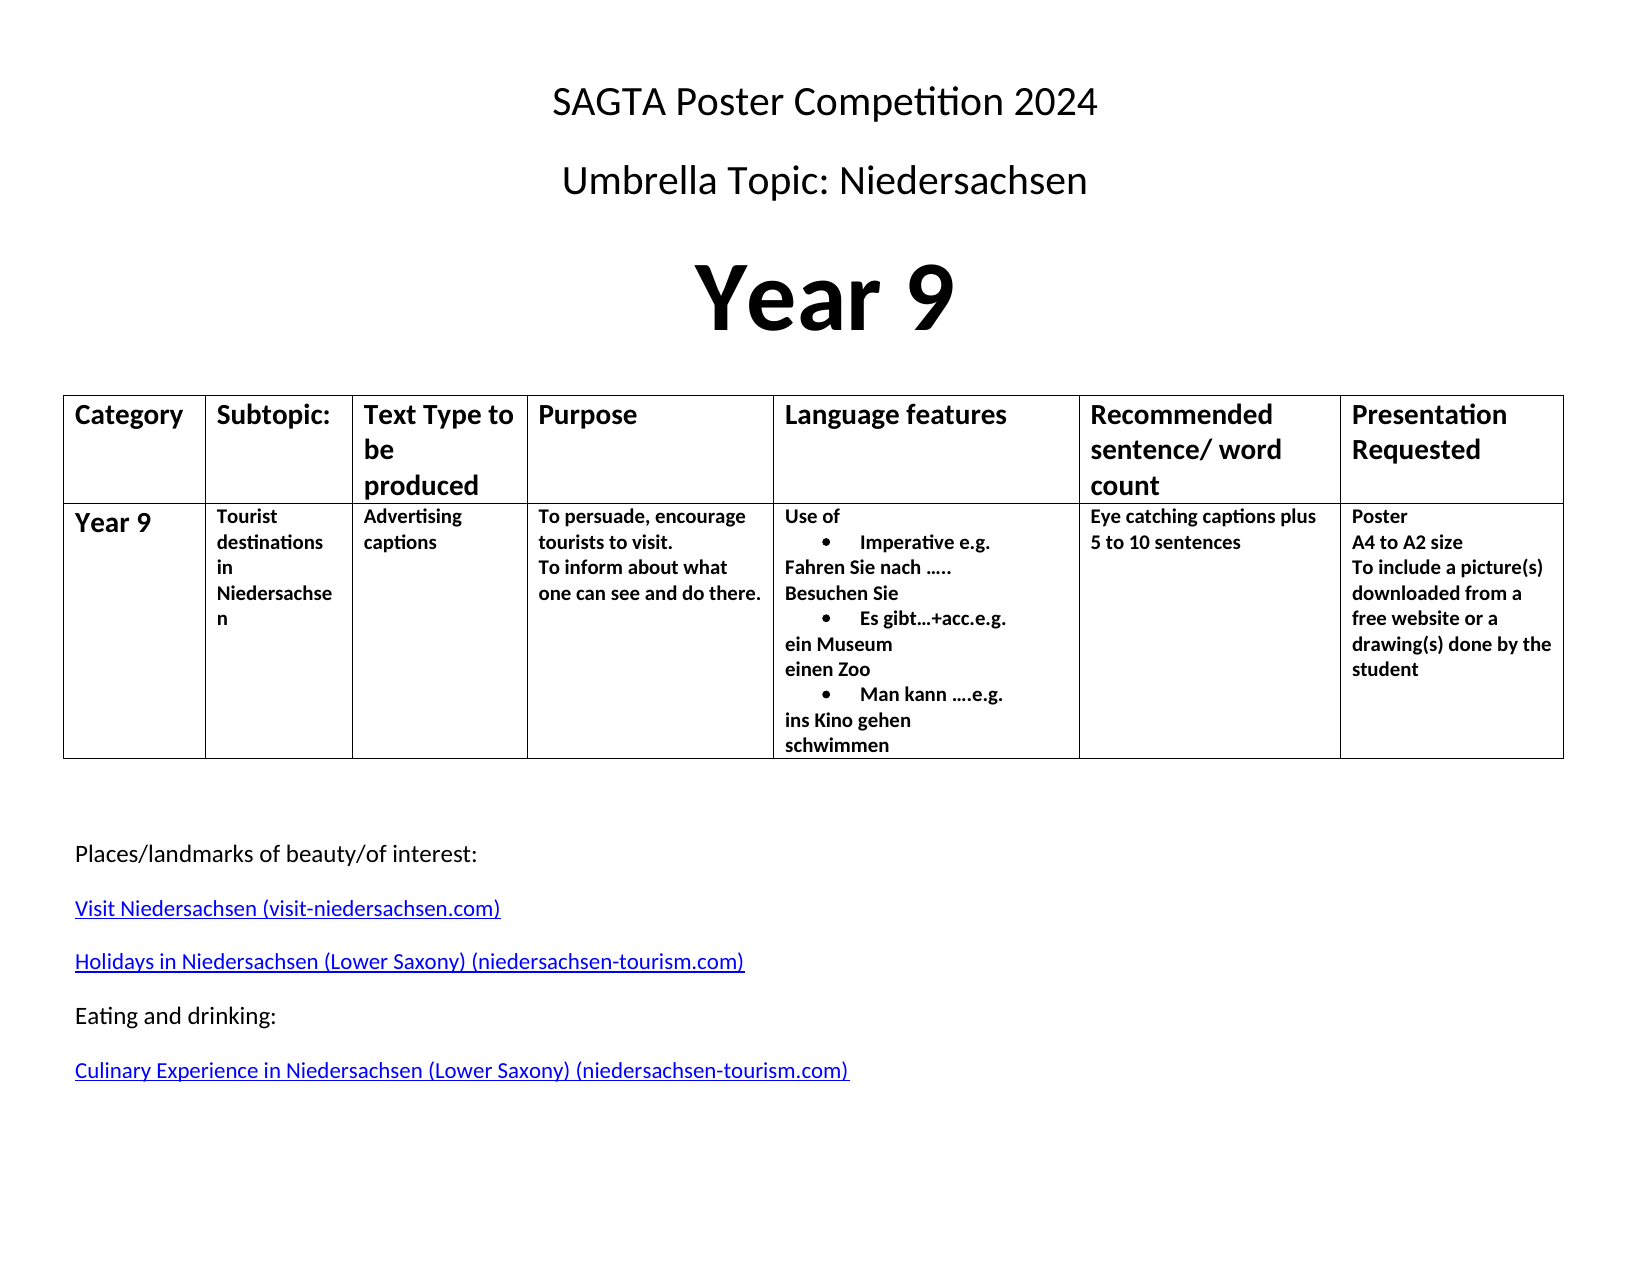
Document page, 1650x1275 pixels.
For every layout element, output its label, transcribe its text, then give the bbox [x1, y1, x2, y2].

table_header Recommended sentence/ word count [1080, 396, 1340, 503]
table_cell Poster A4 to A2 size To include a picture(s) downloaded from a free website or a drawing(s) done by the student [1341, 504, 1563, 758]
table_cell Year 9 [64, 504, 205, 758]
text Holidays in Niedersachsen (Lower Saxony) (niedersachsen-tourism.com) [75, 947, 1575, 975]
table_header Purpose [528, 396, 773, 503]
table_cell Tourist destinations in Niedersachsen [206, 504, 352, 758]
table_header Language features [774, 396, 1079, 503]
table_cell Eye catching captions plus 5 to 10 sentences [1080, 504, 1340, 758]
text Umbrella Topic: Niedersachsen [75, 154, 1575, 205]
table_header Presentation Requested [1341, 396, 1563, 503]
text Year 9 [75, 233, 1575, 356]
table_cell Advertising captions [353, 504, 527, 758]
text SAGTA Poster Competition 2024 [75, 75, 1575, 126]
table_cell Use of Imperative e.g. Fahren Sie nach ….. Besuchen Sie Es gibt…+acc.e.g. ein Museum einen Zoo Man kann ….e.g. ins Kino gehen schwimmen [774, 504, 1079, 758]
text Culinary Experience in Niedersachsen (Lower Saxony) (niedersachsen-tourism.com) [75, 1056, 1575, 1084]
text Eating and drinking: [75, 1000, 1575, 1031]
text Places/landmarks of beauty/of interest: [75, 838, 1575, 869]
table_header Subtopic: [206, 396, 352, 503]
table_header Category [64, 396, 205, 503]
table_header Text Type to be produced [353, 396, 527, 503]
text Visit Niedersachsen (visit-niedersachsen.com) [75, 894, 1575, 922]
table_cell To persuade, encourage tourists to visit. To inform about what one can see and do there. [528, 504, 773, 758]
